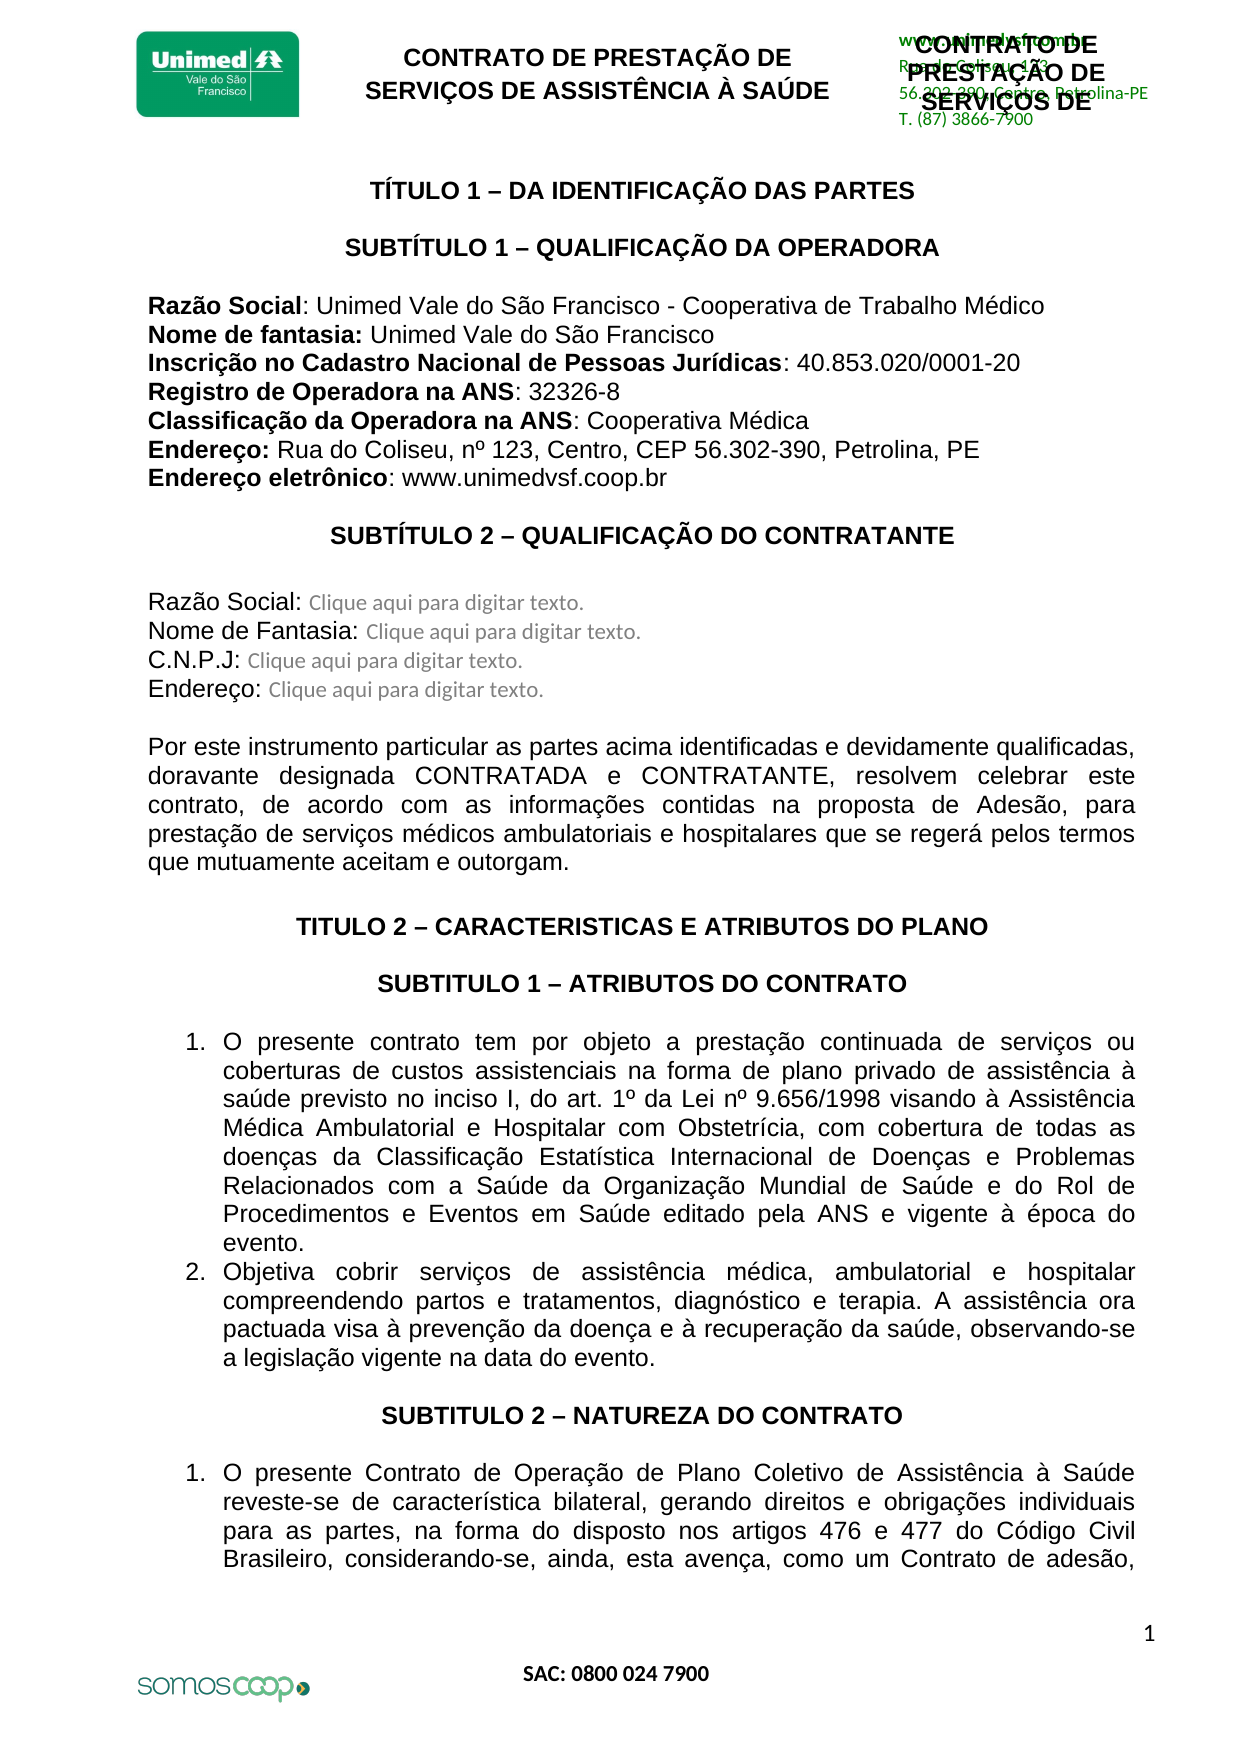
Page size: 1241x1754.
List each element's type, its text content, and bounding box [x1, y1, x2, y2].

text Razão Social: Unimed Vale do São Francisco - Cooperativa de Trabalho Médico [148, 291, 1137, 319]
text Por este instrumento particular as partes acima identificadas e devidamente qualificadas, doravante designada CONTRATADA e CONTRATANTE, resolvem celebrar este contrato, de acordo com as informações contidas na proposta de Adesão, para prestação de serviços médicos ambulatoriais e hospitalares que se regerá pelos termos que mutuamente aceitam e outorgam. [148, 732, 1137, 876]
list O presente contrato tem por objeto a prestação continuada de serviços ou coberturas de custos assistenciais na forma de plano privado de assistência à saúde previsto no inciso I, do art. 1º da Lei nº 9.656/1998 visando à Assistência Médica Ambulatorial e Hospitalar com Obstetrícia, com cobertura de todas as doenças da Classificação Estatística Internacional de Doenças e Problemas Relacionados com a Saúde da Organização Mundial de Saúde e do Rol de Procedimentos e Eventos em Saúde editado pela ANS e vigente à época do evento. [185, 1027, 1137, 1257]
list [185, 1458, 1137, 1573]
text Registro de Operadora na ANS: 32326-8 [148, 377, 1137, 406]
text TITULO 2 – CARACTERISTICAS E ATRIBUTOS DO PLANO [148, 912, 1137, 941]
text Inscrição no Cadastro Nacional de Pessoas Jurídicas: 40.853.020/0001-20 [148, 348, 1137, 377]
list Objetiva cobrir serviços de assistência médica, ambulatorial e hospitalar compreendendo partos e tratamentos, diagnóstico e terapia. A assistência ora pactuada visa à prevenção da doença e à recuperação da saúde, observando-se a legislação vigente na data do evento. [185, 1257, 1137, 1372]
text Nome de fantasia: Unimed Vale do São Francisco [148, 319, 1137, 348]
text Razão Social: [148, 587, 1137, 616]
text Endereço eletrônico: www.unimedvsf.coop.br [148, 463, 1137, 492]
text Endereço: Rua do Coliseu, nº 123, Centro, CEP 56.302-390, Petrolina, PE [148, 434, 1137, 463]
text Endereço: [148, 674, 1137, 703]
text TÍTULO 1 – DA IDENTIFICAÇÃO DAS PARTES [148, 176, 1137, 204]
text SUBTITULO 2 – NATUREZA DO CONTRATO [148, 1401, 1137, 1429]
text SUBTÍTULO 1 – QUALIFICAÇÃO DA OPERADORA [148, 233, 1137, 262]
text SUBTÍTULO 2 – QUALIFICAÇÃO DO CONTRATANTE [148, 521, 1137, 549]
text Nome de Fantasia: [148, 616, 1137, 645]
text Classificação da Operadora na ANS: Cooperativa Médica [148, 406, 1137, 434]
picture [134, 29, 301, 119]
text SUBTITULO 1 – ATRIBUTOS DO CONTRATO [148, 969, 1137, 998]
picture [114, 1647, 333, 1726]
text C.N.P.J: [148, 645, 1137, 674]
